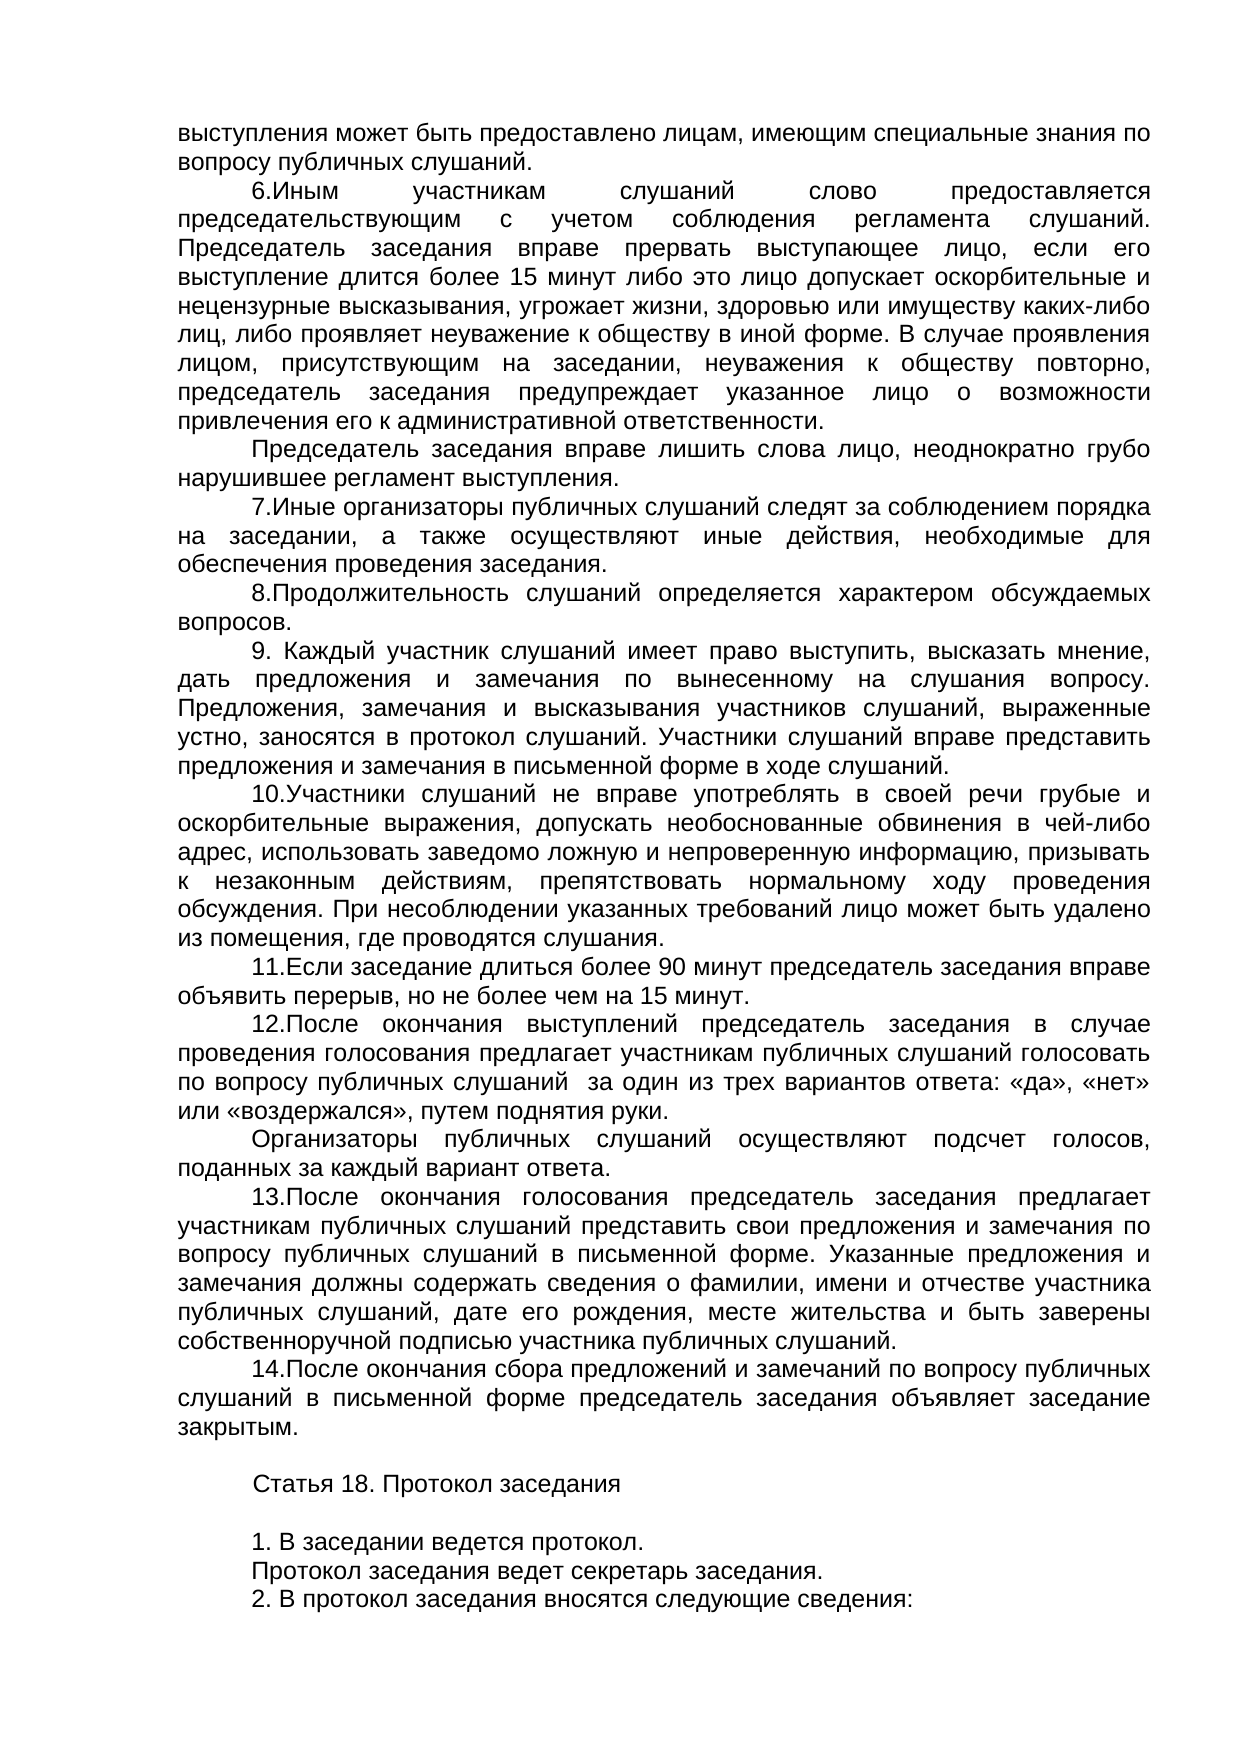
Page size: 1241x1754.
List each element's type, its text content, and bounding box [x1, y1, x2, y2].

text 10.Участники слушаний не вправе употреблять в своей речи грубые и оскорбительные выражения, допускать необоснованные обвинения в чей-либо адрес, использовать заведомо ложную и непроверенную информацию, призывать к незаконным действиям, препятствовать нормальному ходу проведения обсуждения. При несоблюдении указанных требований лицо может быть удалено из помещения, где проводятся слушания. [177, 779, 1152, 952]
text 2. В протокол заседания вносятся следующие сведения: [177, 1584, 1152, 1613]
text 8.Продолжительность слушаний определяется характером обсуждаемых вопросов. [177, 578, 1152, 636]
text 11.Если заседание длиться более 90 минут председатель заседания вправе объявить перерыв, но не более чем на 15 минут. [177, 952, 1152, 1009]
text 12.После окончания выступлений председатель заседания в случае проведения голосования предлагает участникам публичных слушаний голосовать по вопросу публичных слушаний за один из трех вариантов ответа: «да», «нет» или «воздержался», путем поднятия руки. [177, 1009, 1152, 1124]
text 14.После окончания сбора предложений и замечаний по вопросу публичных слушаний в письменной форме председатель заседания объявляет заседание закрытым. [177, 1354, 1152, 1441]
text 6.Иным участникам слушаний слово предоставляется председательствующим с учетом соблюдения регламента слушаний. Председатель заседания вправе прервать выступающее лицо, если его выступление длится более 15 минут либо это лицо допускает оскорбительные и нецензурные высказывания, угрожает жизни, здоровью или имуществу каких-либо лиц, либо проявляет неуважение к обществу в иной форме. В случае проявления лицом, присутствующим на заседании, неуважения к обществу повторно, председатель заседания предупреждает указанное лицо о возможности привлечения его к административной ответственности. [177, 176, 1152, 434]
text 7.Иные организаторы публичных слушаний следят за соблюдением порядка на заседании, а также осуществляют иные действия, необходимые для обеспечения проведения заседания. [177, 492, 1152, 578]
text 1. В заседании ведется протокол. [177, 1527, 1152, 1556]
text 9. Каждый участник слушаний имеет право выступить, высказать мнение, дать предложения и замечания по вынесенному на слушания вопросу. Предложения, замечания и высказывания участников слушаний, выраженные устно, заносятся в протокол слушаний. Участники слушаний вправе представить предложения и замечания в письменной форме в ходе слушаний. [177, 636, 1152, 779]
text 13.После окончания голосования председатель заседания предлагает участникам публичных слушаний представить свои предложения и замечания по вопросу публичных слушаний в письменной форме. Указанные предложения и замечания должны содержать сведения о фамилии, имени и отчестве участника публичных слушаний, дате его рождения, месте жительства и быть заверены собственноручной подписью участника публичных слушаний. [177, 1182, 1152, 1354]
text Организаторы публичных слушаний осуществляют подсчет голосов, поданных за каждый вариант ответа. [177, 1124, 1152, 1182]
subtitle Статья 18. Протокол заседания [177, 1469, 1152, 1498]
text Протокол заседания ведет секретарь заседания. [177, 1556, 1152, 1584]
text Председатель заседания вправе лишить слова лицо, неоднократно грубо нарушившее регламент выступления. [177, 434, 1152, 492]
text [177, 118, 1152, 176]
